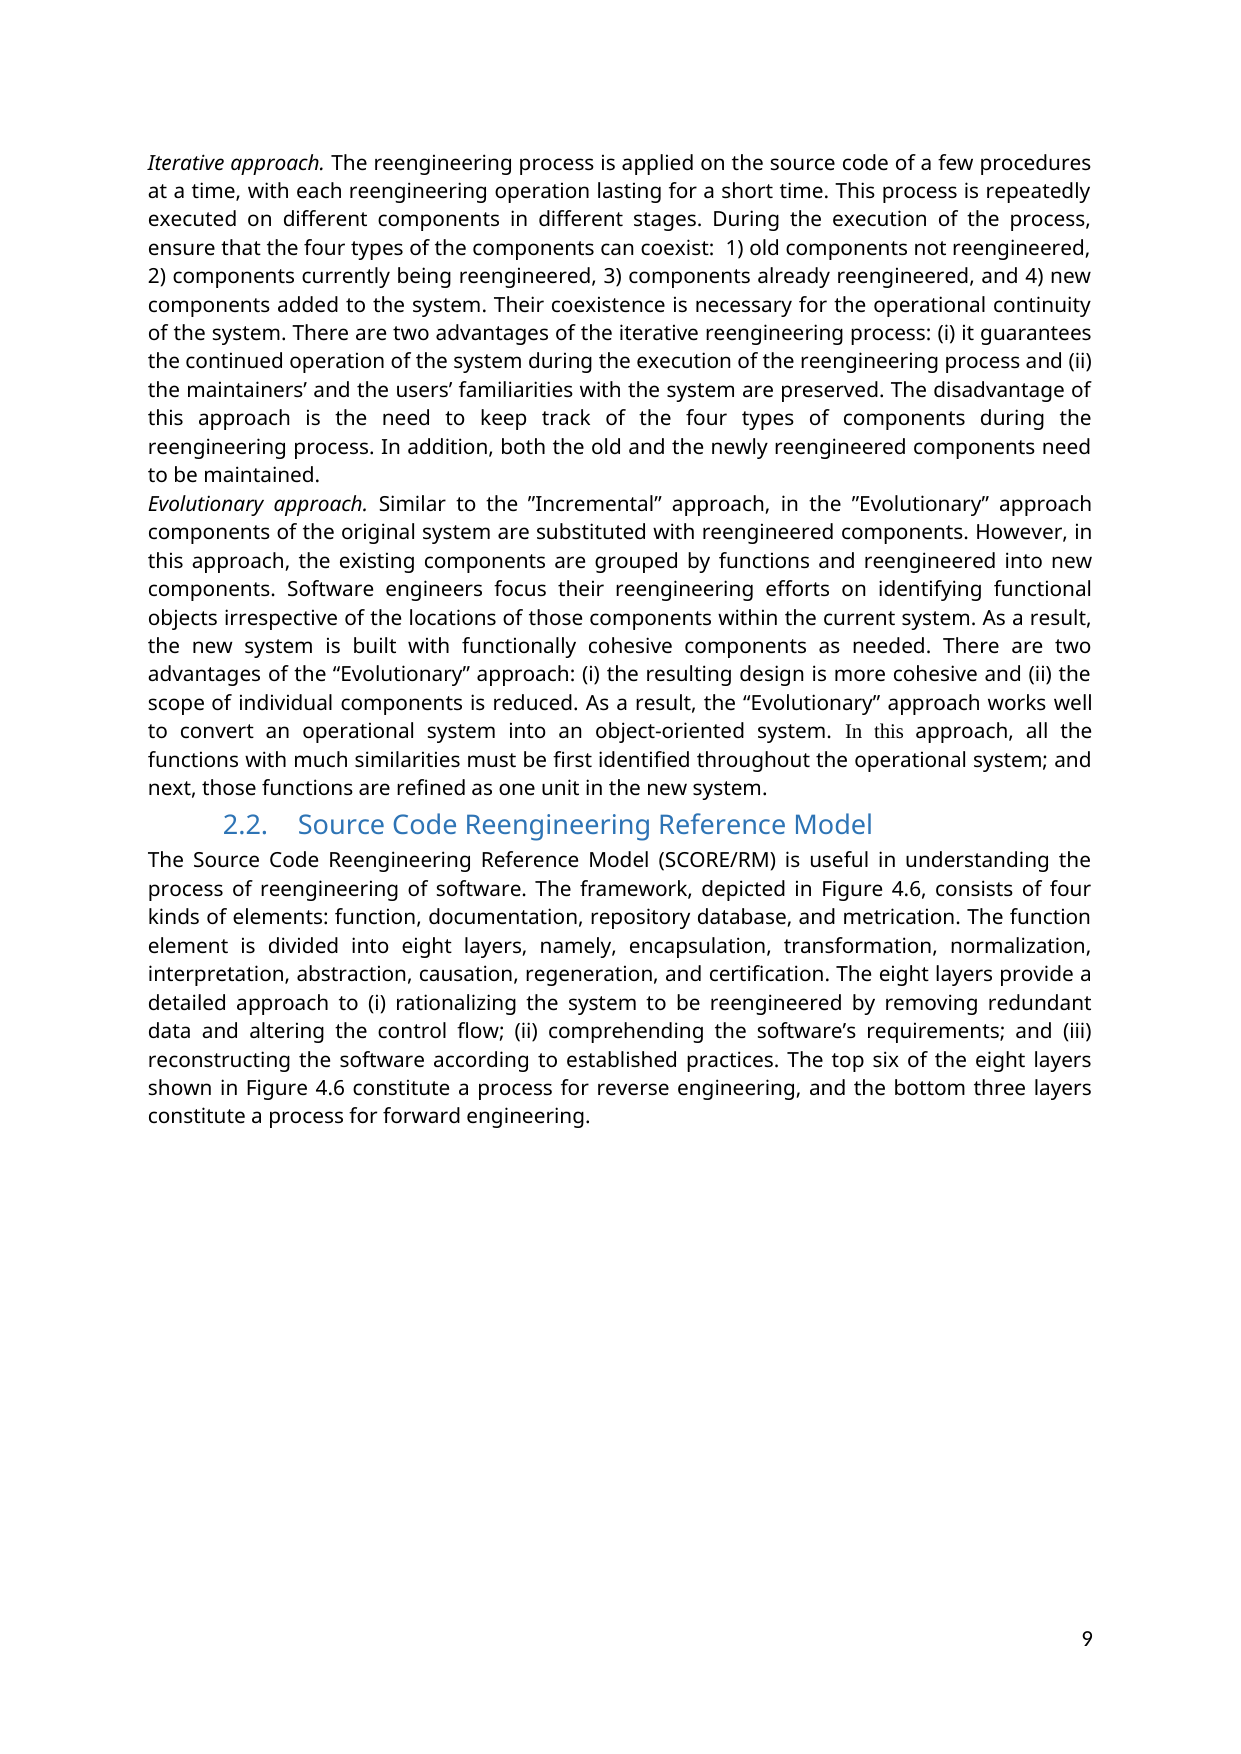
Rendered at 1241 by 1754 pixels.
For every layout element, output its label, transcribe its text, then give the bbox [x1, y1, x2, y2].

subtitle Source Code Reengineering Reference Model [223, 806, 1093, 843]
text Iterative approach. The reengineering process is applied on the source code of a few procedures at a time, with each reengineering operation lasting for a short time. This process is repeatedly executed on different components in different stages. During the execution of the process, ensure that the four types of the components can coexist: 1) old components not reengineered, 2) components currently being reengineered, 3) components already reengineered, and 4) new components added to the system. Their coexistence is necessary for the operational continuity of the system. There are two advantages of the iterative reengineering process: (i) it guarantees the continued operation of the system during the execution of the reengineering process and (ii) the maintainers’ and the users’ familiarities with the system are preserved. The disadvantage of this approach is the need to keep track of the four types of components during the reengineering process. In addition, both the old and the newly reengineered components need to be maintained. [148, 148, 1093, 489]
text Evolutionary approach. Similar to the ”Incremental” approach, in the ”Evolutionary” approach components of the original system are substituted with reengineered components. However, in this approach, the existing components are grouped by functions and reengineered into new components. Software engineers focus their reengineering efforts on identifying functional objects irrespective of the locations of those components within the current system. As a result, the new system is built with functionally cohesive components as needed. There are two advantages of the “Evolutionary” approach: (i) the resulting design is more cohesive and (ii) the scope of individual components is reduced. As a result, the “Evolutionary” approach works well to convert an operational system into an object-oriented system. In this approach, all the functions with much similarities must be first identified throughout the operational system; and next, those functions are refined as one unit in the new system. [148, 489, 1093, 802]
text The Source Code Reengineering Reference Model (SCORE/RM) is useful in understanding the process of reengineering of software. The framework, depicted in Figure 4.6, consists of four kinds of elements: function, documentation, repository database, and metrication. The function element is divided into eight layers, namely, encapsulation, transformation, normalization, interpretation, abstraction, causation, regeneration, and certification. The eight layers provide a detailed approach to (i) rationalizing the system to be reengineered by removing redundant data and altering the control flow; (ii) comprehending the software’s requirements; and (iii) reconstructing the software according to established practices. The top six of the eight layers shown in Figure 4.6 constitute a process for reverse engineering, and the bottom three layers constitute a process for forward engineering. [148, 846, 1093, 1130]
